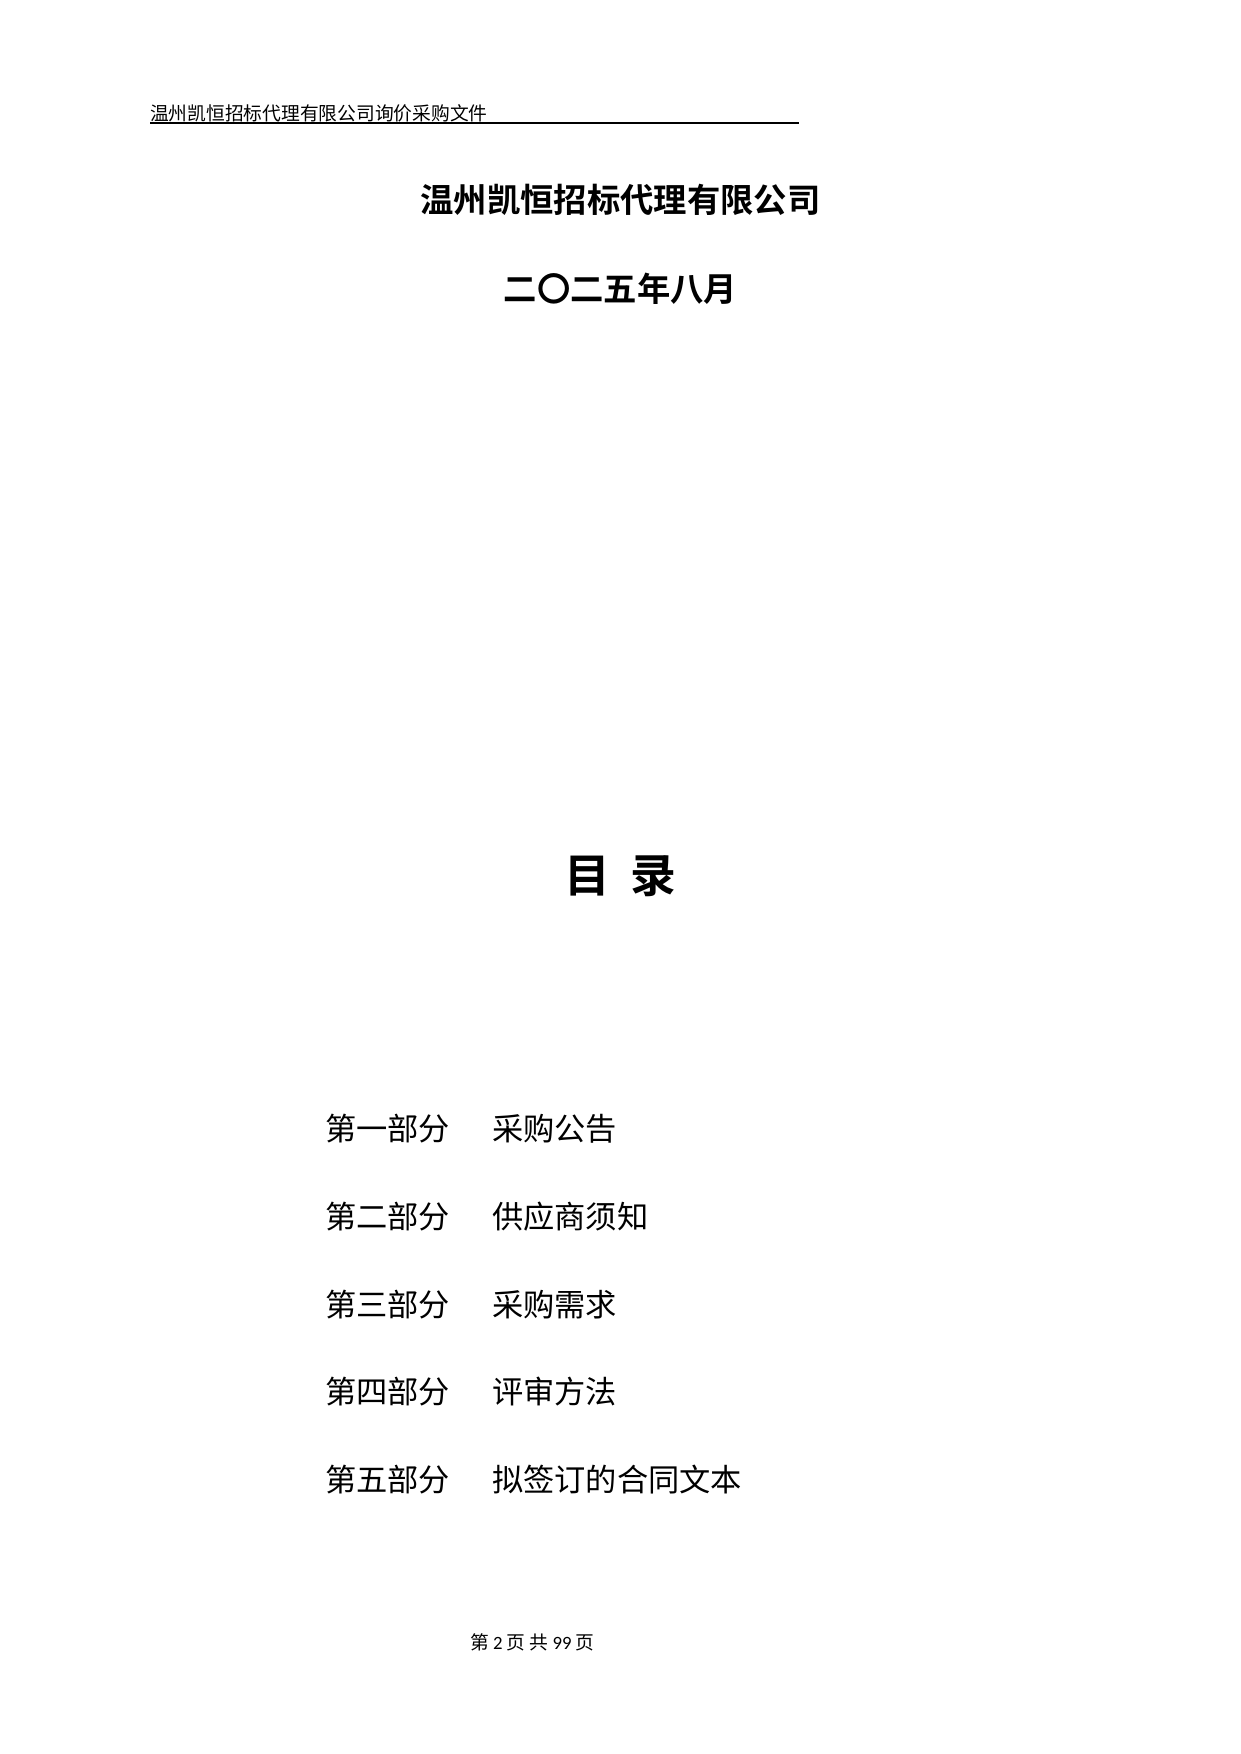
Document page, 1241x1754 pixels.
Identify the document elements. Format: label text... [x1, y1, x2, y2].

text 第一部分 采购公告 [325, 1095, 1090, 1160]
text 温州凯恒招标代理有限公司 [150, 165, 1090, 230]
text 目 录 [150, 824, 1090, 922]
text 第四部分 评审方法 [325, 1357, 1090, 1422]
text 第二部分 供应商须知 [325, 1182, 1090, 1247]
text 第五部分 拟签订的合同文本 [325, 1445, 1090, 1510]
text 第三部分 采购需求 [325, 1270, 1090, 1335]
text 二〇二五年八月 [150, 254, 1090, 319]
